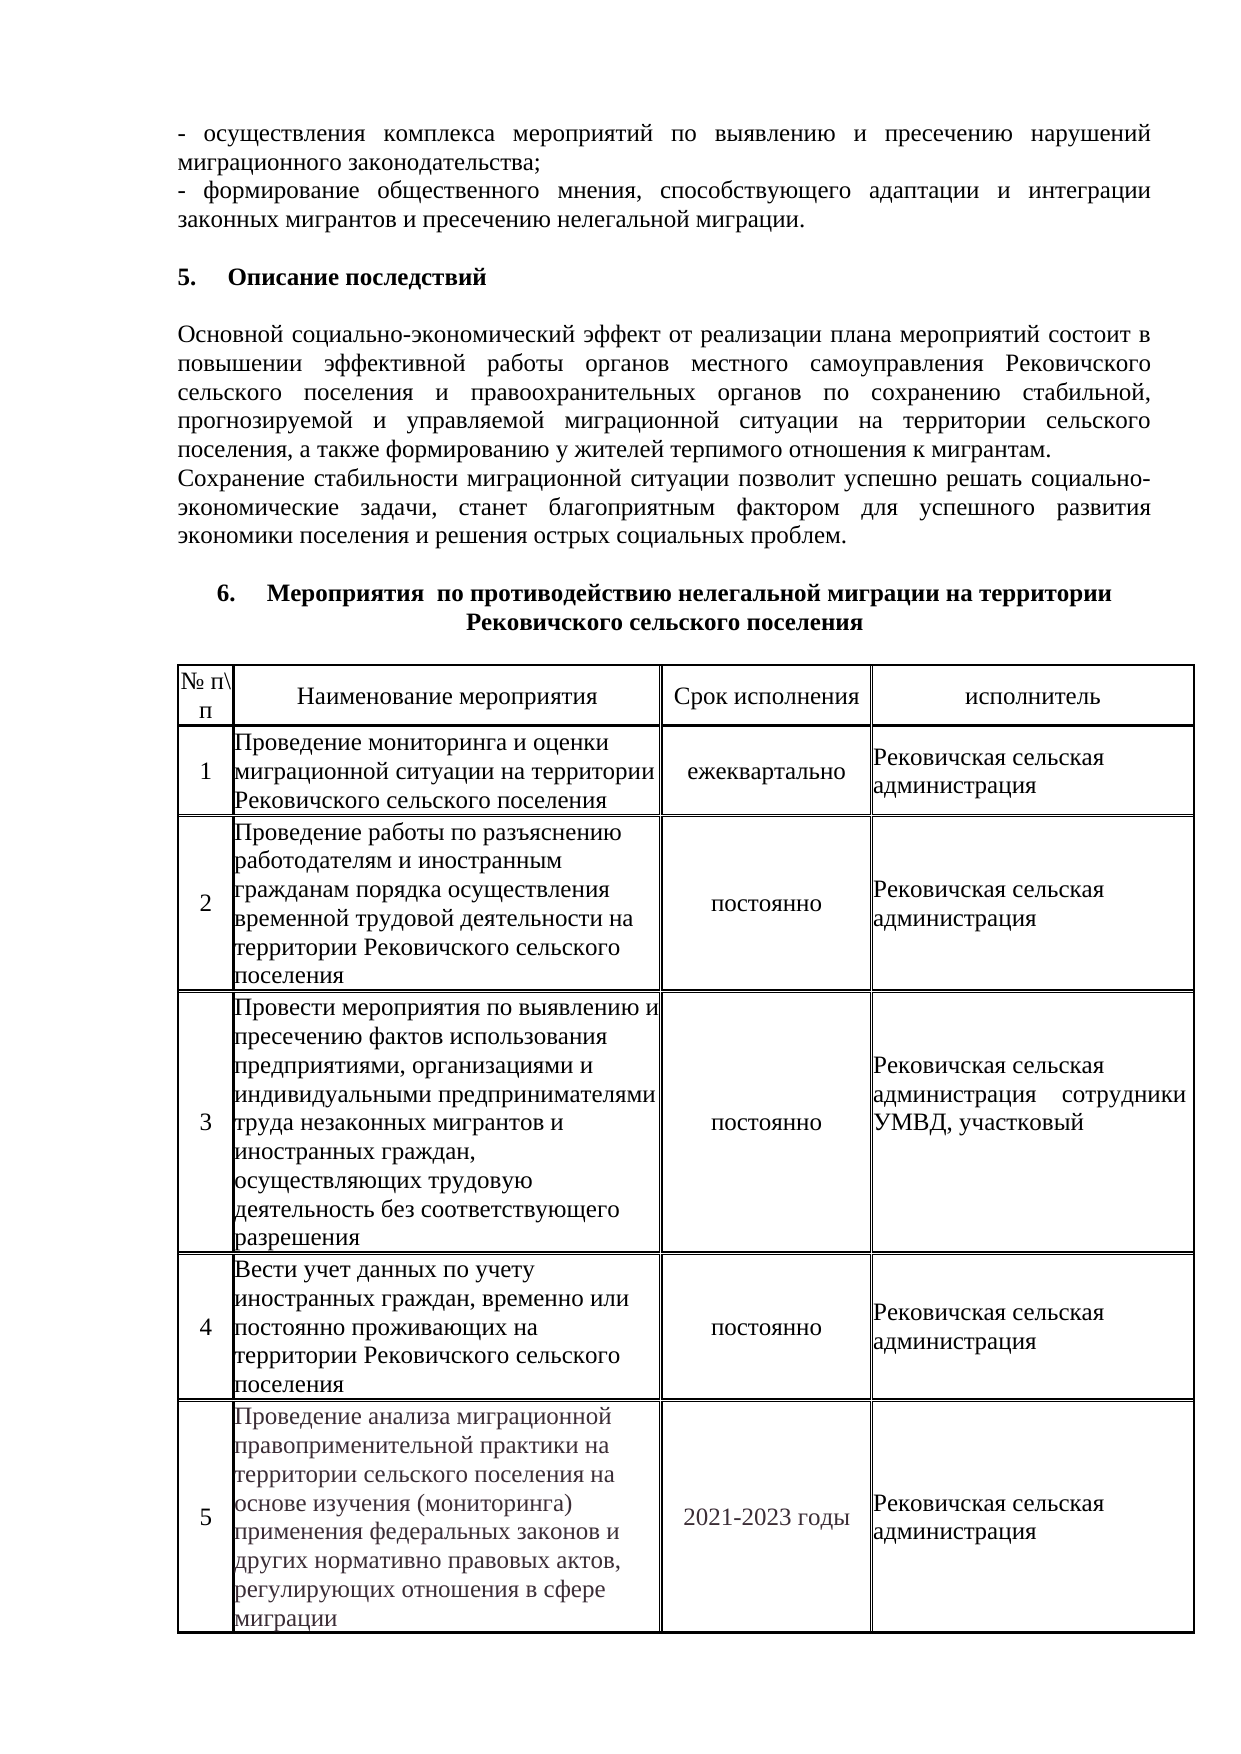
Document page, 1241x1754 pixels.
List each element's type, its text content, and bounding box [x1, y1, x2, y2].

table_header исполнитель [873, 666, 1193, 724]
text 6. Мероприятия по противодействию нелегальной миграции на территории Рековичского сельского поселения [177, 578, 1152, 636]
table_cell ежеквартально [663, 727, 870, 813]
table_header № п\п [179, 666, 232, 724]
table_cell Рековичская сельская администрация [873, 727, 1193, 813]
table_cell постоянно [663, 817, 870, 989]
table_cell 3 [179, 993, 232, 1251]
table_cell Проведение анализа миграционной правоприменительной практики на территории сельского поселения на основе изучения (мониторинга) применения федеральных законов и других нормативно правовых актов, регулирующих отношения в сфере миграции [235, 1402, 659, 1631]
table_cell Провести мероприятия по выявлению и пресечению фактов использования предприятиями, организациями и индивидуальными предпринимателями труда незаконных мигрантов и иностранных граждан, осуществляющих трудовую деятельность без соответствующего разрешения [235, 993, 659, 1251]
table_cell Вести учет данных по учету иностранных граждан, временно или постоянно проживающих на территории Рековичского сельского поселения [235, 1255, 659, 1398]
table_cell 2021-2023 годы [663, 1402, 870, 1631]
text 5. Описание последствий [177, 262, 1152, 291]
table_cell Проведение мониторинга и оценки миграционной ситуации на территории Рековичского сельского поселения [235, 727, 659, 813]
table_cell постоянно [663, 1255, 870, 1398]
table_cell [873, 1402, 1193, 1631]
table_cell Рековичская сельская администрация [873, 1255, 1193, 1398]
text Сохранение стабильности миграционной ситуации позволит успешно решать социально-экономические задачи, станет благоприятным фактором для успешного развития экономики поселения и решения острых социальных проблем. [177, 463, 1152, 549]
table_cell 5 [179, 1402, 232, 1631]
table_cell постоянно [663, 993, 870, 1251]
table_header Срок исполнения [663, 666, 870, 724]
table_cell Проведение работы по разъяснению работодателям и иностранным гражданам порядка осуществления временной трудовой деятельности на территории Рековичского сельского поселения [235, 817, 659, 989]
text - осуществления комплекса мероприятий по выявлению и пресечению нарушений миграционного законодательства; [177, 118, 1152, 176]
text - формирование общественного мнения, способствующего адаптации и интеграции законных мигрантов и пресечению нелегальной миграции. [177, 176, 1152, 233]
table_cell Рековичская сельская администрация сотрудники УМВД, участковый [873, 993, 1193, 1251]
table_header Наименование мероприятия [235, 666, 659, 724]
text Основной социально-экономический эффект от реализации плана мероприятий состоит в повышении эффективной работы органов местного самоуправления Рековичского сельского поселения и правоохранительных органов по сохранению стабильной, прогнозируемой и управляемой миграционной ситуации на территории сельского поселения, а также формированию у жителей терпимого отношения к мигрантам. [177, 319, 1152, 463]
table_cell Рековичская сельская администрация [873, 817, 1193, 989]
table_cell 1 [179, 727, 232, 813]
table_cell 4 [179, 1255, 232, 1398]
table_cell 2 [179, 817, 232, 989]
